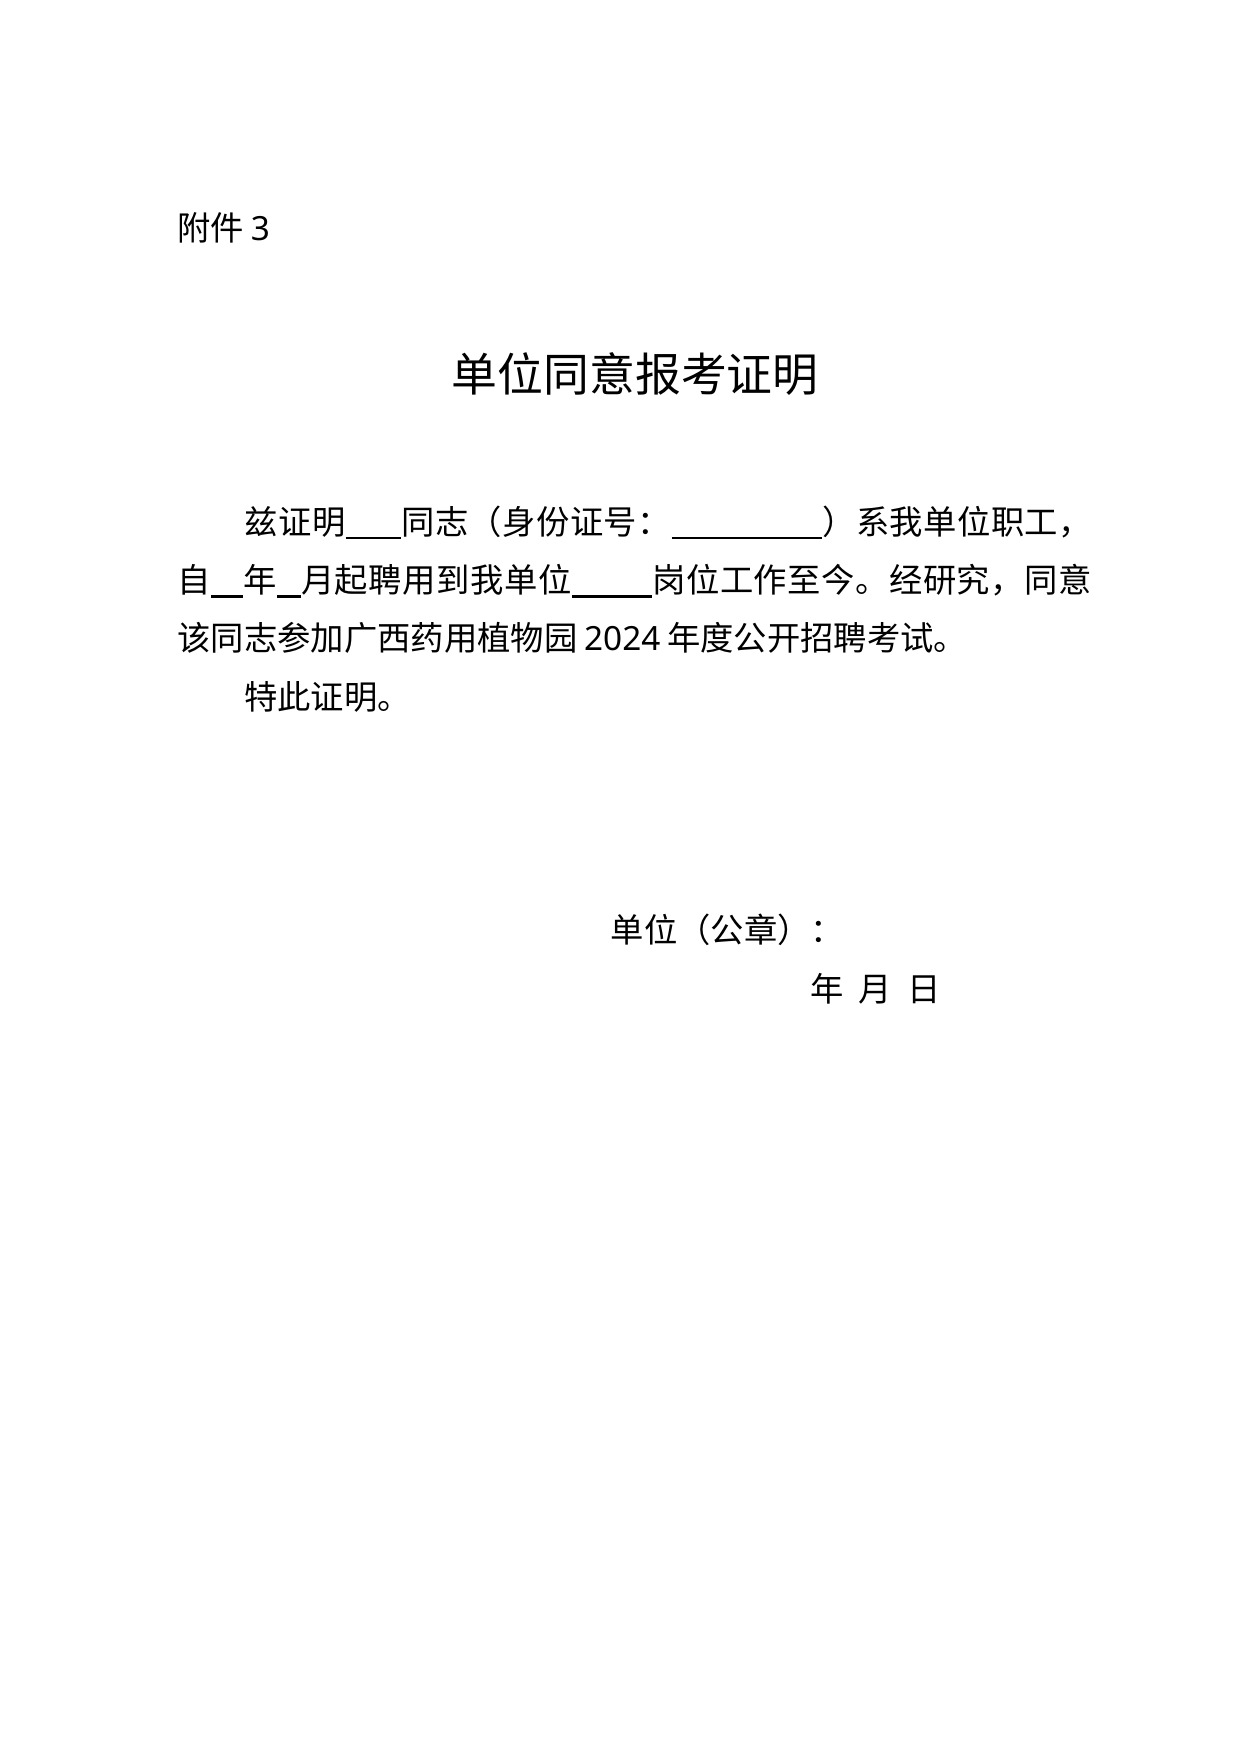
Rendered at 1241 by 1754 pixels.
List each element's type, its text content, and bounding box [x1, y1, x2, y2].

text 单位同意报考证明 [177, 323, 1093, 421]
text 特此证明。 [177, 661, 1093, 719]
text 附件3 [177, 193, 1093, 258]
text 兹证明 同志（身份证号： ）系我单位职工，自 年 月起聘用到我单位 岗位工作至今。经研究，同意该同志参加广西药用植物园2024年度公开招聘考试。 [177, 486, 1093, 661]
text 单位（公章）： [177, 894, 1093, 952]
text 年 月 日 [177, 952, 1093, 1011]
